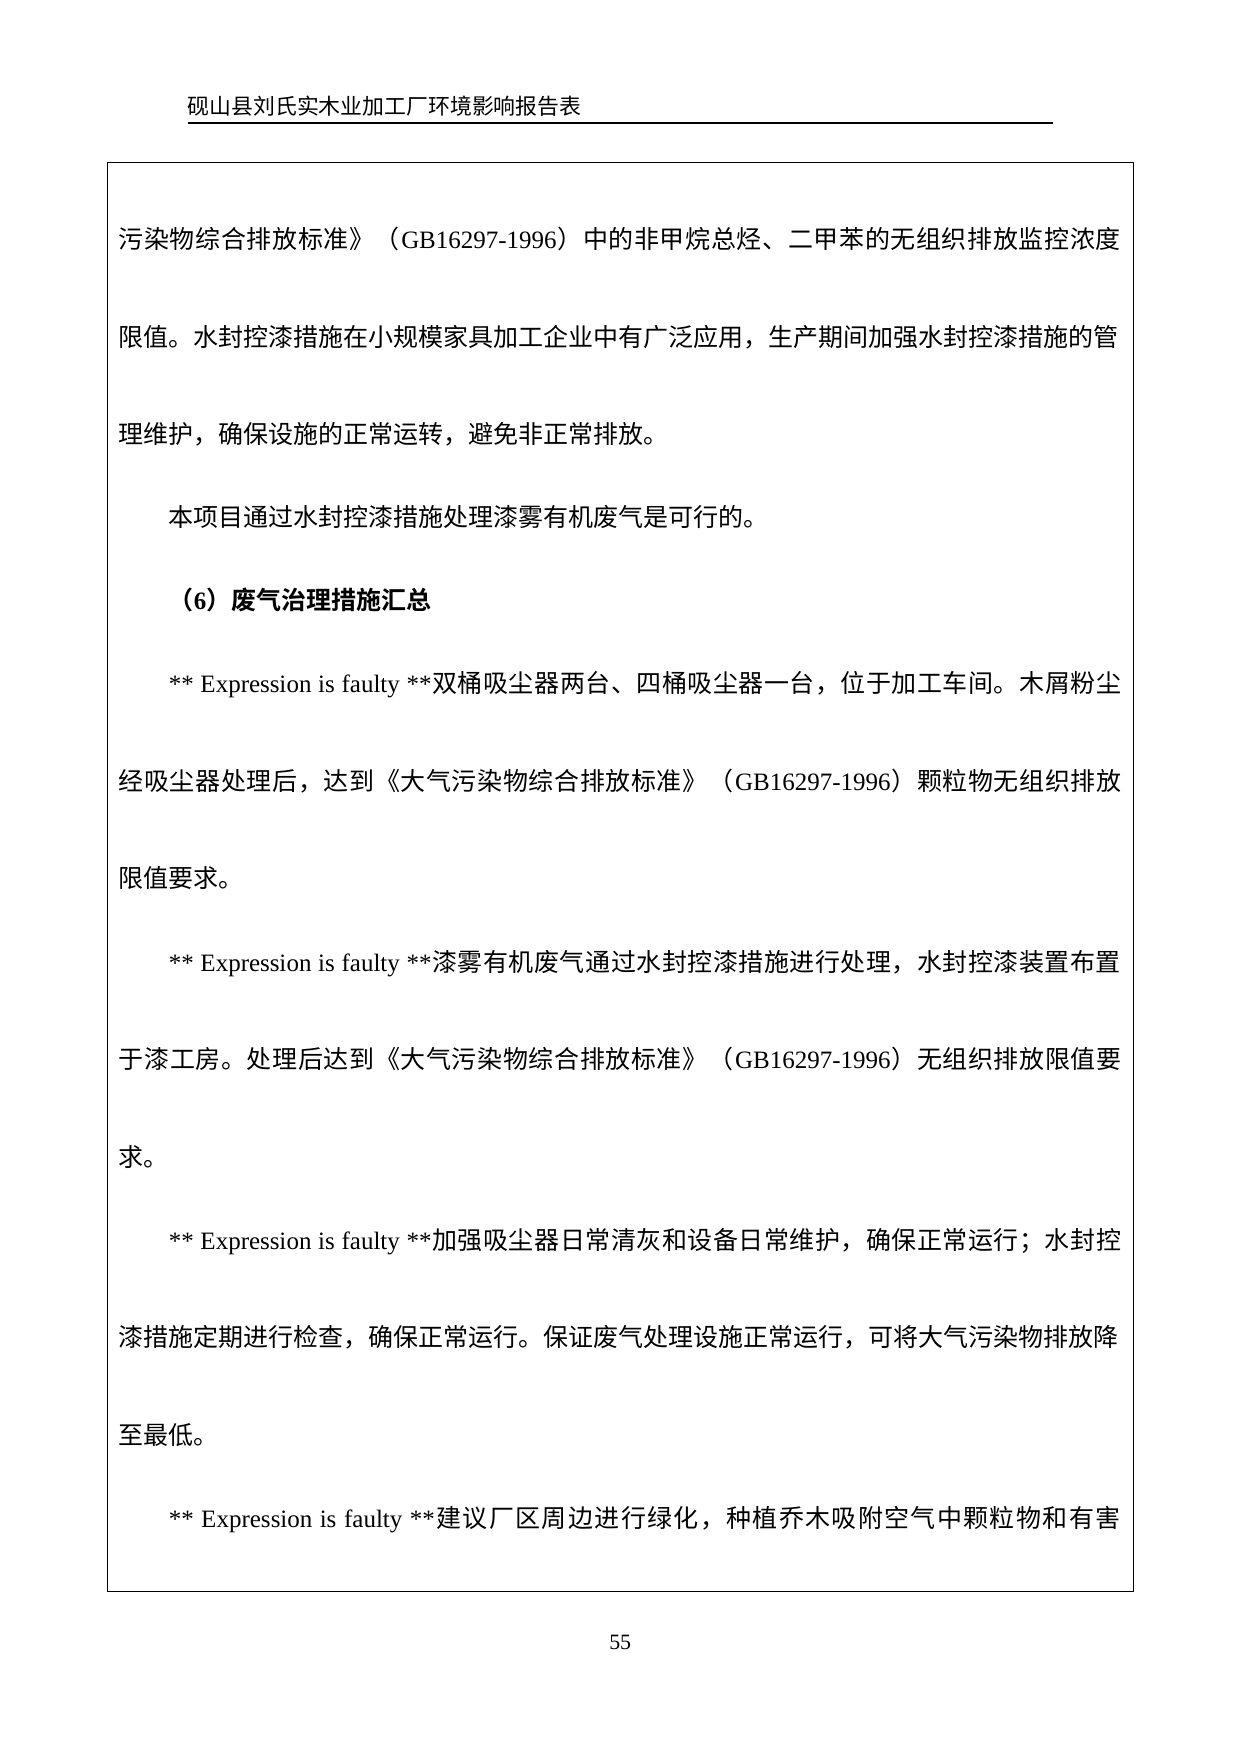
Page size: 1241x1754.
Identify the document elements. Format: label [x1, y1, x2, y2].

table_header [108, 163, 1133, 1591]
